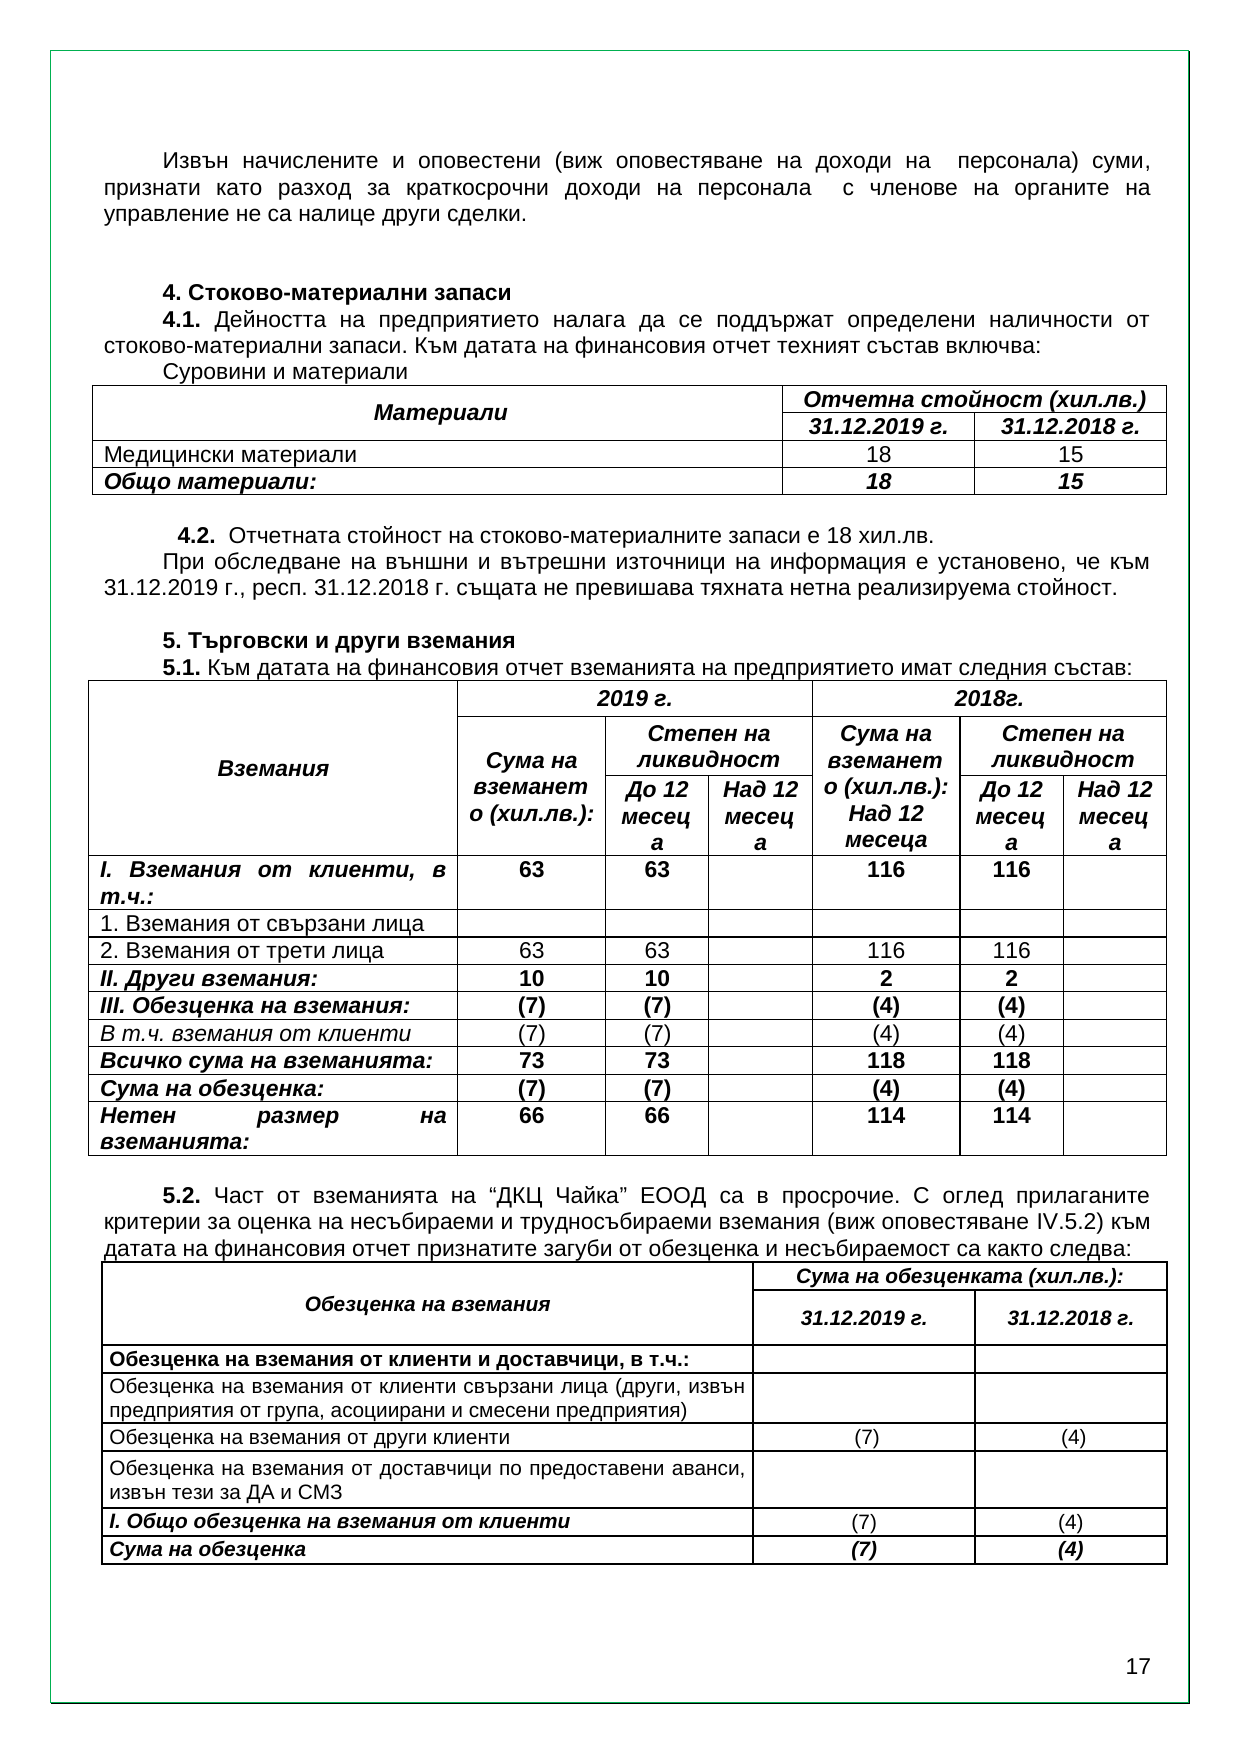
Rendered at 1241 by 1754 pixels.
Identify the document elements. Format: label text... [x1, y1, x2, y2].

table_cell 63 [458, 938, 605, 964]
table_cell [1064, 938, 1166, 964]
text 5.1. Към датата на финансовия отчет вземанията на предприятието имат следния състав: [103, 653, 1151, 680]
table_cell 18 [783, 468, 974, 494]
table_cell I. Общо обезценка на вземания от клиенти [103, 1509, 752, 1534]
table_cell (4) [961, 1020, 1063, 1046]
table_cell 2 [813, 965, 959, 991]
table_header Обезценка на вземания [103, 1263, 752, 1344]
table_cell [976, 1452, 1166, 1507]
table_cell Над 12 месеца [709, 776, 812, 855]
table_cell II. Други вземания: [89, 965, 457, 991]
table_cell 73 [606, 1047, 708, 1073]
subtitle 5. Търговски и други вземания [103, 627, 1151, 653]
table_cell 2 [961, 965, 1063, 991]
table_cell (7) [458, 1020, 605, 1046]
text 4.2. Отчетната стойност на стоково-материалните запаси е 18 хил.лв. [103, 522, 1151, 548]
text 5.2. Част от вземанията на “ДКЦ Чайка” ЕООД са в просрочие. С оглед прилаганите критерии за оценка на несъбираеми и трудносъбираеми вземания (виж оповестяване IV.5.2) към датата на финансовия отчет признатите загуби от обезценка и несъбираемост са както следва: [103, 1182, 1151, 1261]
table_cell Степен на ликвидност [961, 717, 1166, 775]
table_cell До 12 месеца [961, 776, 1063, 855]
table_cell [1064, 965, 1166, 991]
table_cell Обезценка на вземания от клиенти свързани лица (други, извън предприятия от група, асоциирани и смесени предприятия) [103, 1374, 752, 1422]
table_cell Сума на вземането (хил.лв.): [458, 717, 605, 855]
table_cell 31.12.2018 г. [976, 1291, 1166, 1344]
table_cell 118 [813, 1047, 959, 1073]
table_header 2019 г. [458, 681, 812, 716]
table_cell 63 [458, 856, 605, 909]
table_cell 114 [813, 1102, 959, 1154]
text Суровини и материали [103, 358, 1151, 385]
table_cell [1064, 1020, 1166, 1046]
table_cell (4) [813, 1020, 959, 1046]
table_cell 63 [606, 856, 708, 909]
table_cell [961, 910, 1063, 936]
table_cell (7) [606, 1020, 708, 1046]
table_cell [1064, 910, 1166, 936]
table_cell [754, 1346, 974, 1372]
table_cell [976, 1374, 1166, 1422]
table_cell (4) [976, 1424, 1166, 1450]
table_cell До 12 месеца [606, 776, 708, 855]
table_cell I. Вземания от клиенти, в т.ч.: [89, 856, 457, 909]
table_cell Обезценка на вземания от други клиенти [103, 1424, 752, 1450]
table_cell 118 [961, 1047, 1063, 1073]
text При обследване на външни и вътрешни източници на информация е установено, че към 31.12.2019 г., респ. 31.12.2018 г. същата не превишава тяхната нетна реализируема стойност. [103, 548, 1151, 601]
table_header Вземания [89, 681, 457, 855]
table_cell Над 12 месеца [1064, 776, 1166, 855]
table_header Материали [93, 386, 782, 439]
table_cell (7) [458, 992, 605, 1019]
table_cell 73 [458, 1047, 605, 1073]
table_cell 114 [961, 1102, 1063, 1154]
table_cell [709, 992, 812, 1019]
table_cell (7) [458, 1075, 605, 1101]
text 4.1. Дейността на предприятието налага да се поддържат определени наличности от стоково-материални запаси. Към датата на финансовия отчет техният състав включва: [103, 306, 1151, 358]
table_cell [709, 910, 812, 936]
table_cell (4) [976, 1537, 1166, 1563]
table_cell 31.12.2019 г. [783, 413, 974, 439]
table_cell 116 [961, 856, 1063, 909]
subtitle 4. Стоково-материални запаси [103, 279, 1151, 306]
text Извън начислените и оповестени (виж оповестяване на доходи на персонала) суми, признати като разход за краткосрочни доходи на персонала с членове на органите на управление не са налице други сделки. [103, 147, 1151, 227]
table_cell (4) [813, 1075, 959, 1101]
table_cell (7) [754, 1537, 974, 1563]
table_cell [1064, 856, 1166, 909]
table_cell [606, 910, 708, 936]
table_cell Сума на обезценка [103, 1537, 752, 1563]
table_cell [709, 1102, 812, 1154]
table_cell [1064, 1102, 1166, 1154]
table_cell 63 [606, 938, 708, 964]
table_cell Обезценка на вземания от клиенти и доставчици, в т.ч.: [103, 1346, 752, 1372]
table_cell [1064, 1047, 1166, 1073]
table_cell 116 [813, 856, 959, 909]
table_cell (7) [754, 1424, 974, 1450]
table_cell III. Обезценка на вземания: [89, 992, 457, 1019]
table_cell [709, 965, 812, 991]
table_cell [709, 1047, 812, 1073]
table_cell (4) [961, 992, 1063, 1019]
table_cell (4) [961, 1075, 1063, 1101]
table_cell 15 [975, 468, 1166, 494]
table_cell 66 [606, 1102, 708, 1154]
table_cell 116 [813, 938, 959, 964]
table_cell Обезценка на вземания от доставчици по предоставени аванси, извън тези за ДА и СМЗ [103, 1452, 752, 1507]
table_cell (4) [813, 992, 959, 1019]
table_cell 15 [975, 441, 1166, 467]
table_cell [709, 938, 812, 964]
table_header Отчетна стойност (хил.лв.) [783, 386, 1166, 412]
table_cell В т.ч. вземания от клиенти [89, 1020, 457, 1046]
table_cell Общо материали: [93, 468, 782, 494]
table_cell Степен на ликвидност [606, 717, 812, 775]
table_cell [1064, 1075, 1166, 1101]
table_cell 2. Вземания от трети лица [89, 938, 457, 964]
table_cell 18 [783, 441, 974, 467]
table_cell (7) [606, 1075, 708, 1101]
table_cell (7) [606, 992, 708, 1019]
table_cell [458, 910, 605, 936]
table_cell [1064, 992, 1166, 1019]
table_header Сума на обезценката (хил.лв.): [754, 1263, 1166, 1289]
table_cell 116 [961, 938, 1063, 964]
table_cell 10 [458, 965, 605, 991]
table_header 2018г. [813, 681, 1166, 716]
table_cell [709, 856, 812, 909]
table_cell Нетен размер на вземанията: [89, 1102, 457, 1154]
table_cell [709, 1020, 812, 1046]
table_cell (7) [754, 1509, 974, 1534]
table_cell Сума на вземането (хил.лв.): Над 12 месеца [813, 717, 959, 855]
table_cell 31.12.2018 г. [975, 413, 1166, 439]
table_cell [709, 1075, 812, 1101]
table_cell 1. Вземания от свързани лица [89, 910, 457, 936]
table_cell Медицински материали [93, 441, 782, 467]
table_cell Всичко сума на вземанията: [89, 1047, 457, 1073]
table_cell 10 [606, 965, 708, 991]
table_cell [976, 1346, 1166, 1372]
table_cell [754, 1374, 974, 1422]
table_cell [813, 910, 959, 936]
table_cell 31.12.2019 г. [754, 1291, 974, 1344]
table_cell Сума на обезценка: [89, 1075, 457, 1101]
table_cell (4) [976, 1509, 1166, 1534]
table_cell [754, 1452, 974, 1507]
table_cell 66 [458, 1102, 605, 1154]
